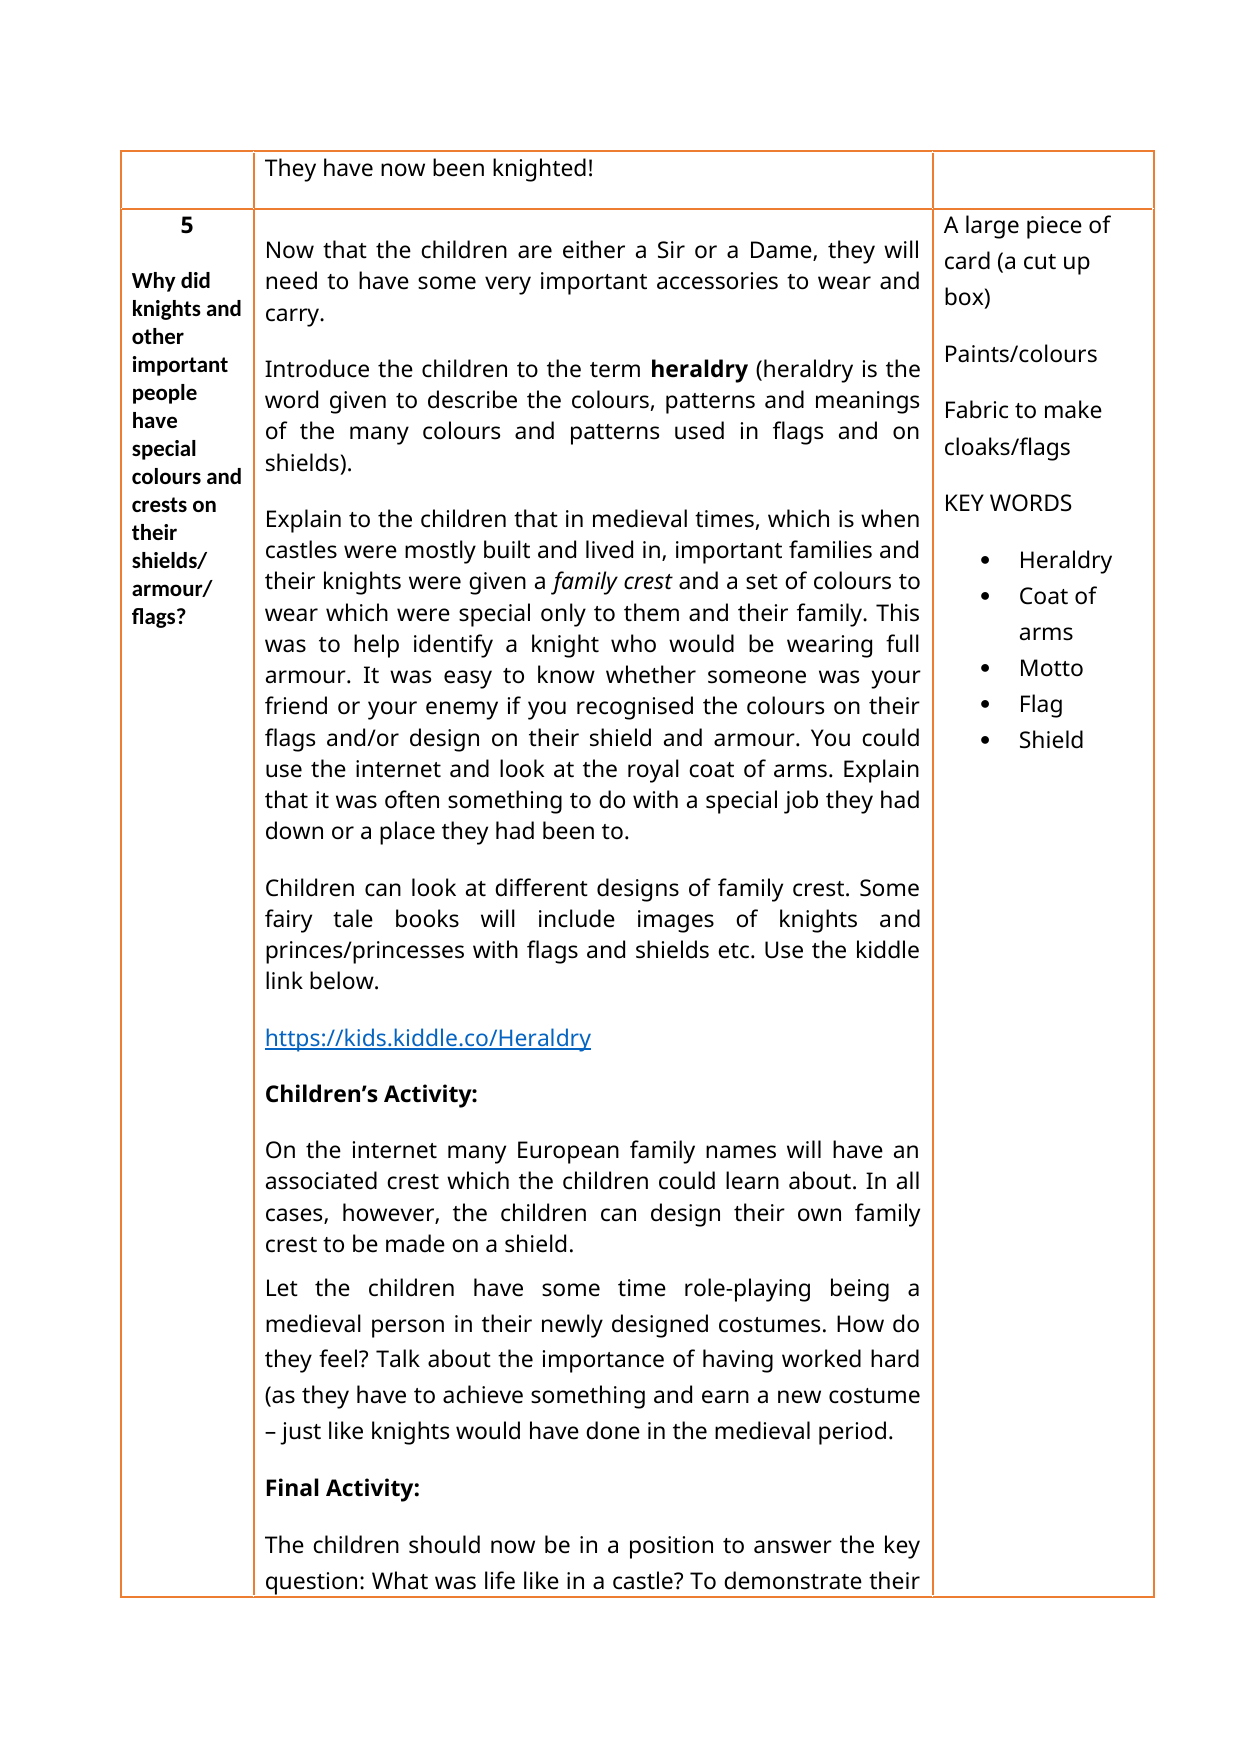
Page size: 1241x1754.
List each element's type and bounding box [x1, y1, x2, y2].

table_cell [122, 152, 253, 207]
table_cell [122, 210, 253, 1596]
table_cell [253, 210, 932, 1596]
table_cell [933, 208, 1153, 1596]
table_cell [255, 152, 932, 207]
table_cell [934, 152, 1153, 207]
